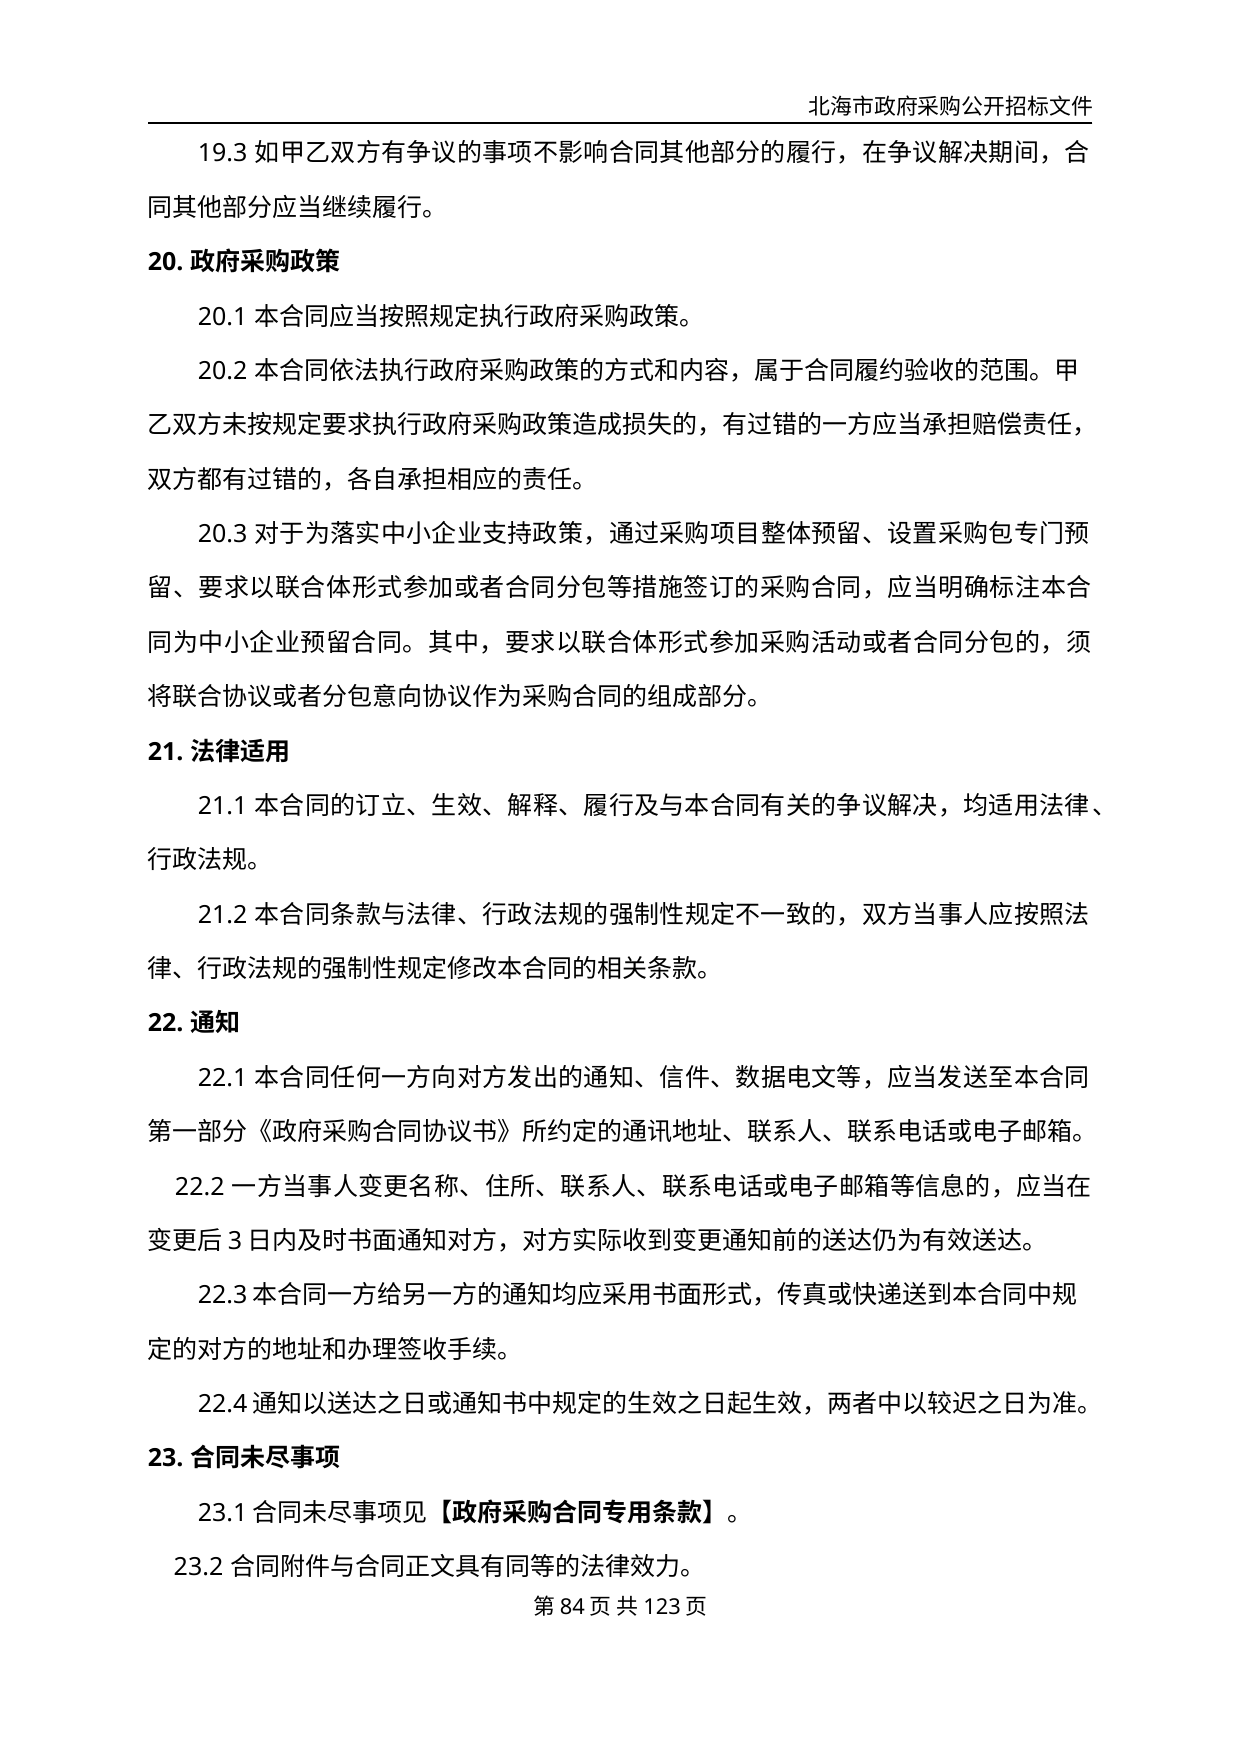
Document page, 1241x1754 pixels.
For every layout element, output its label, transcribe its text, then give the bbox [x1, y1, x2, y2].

text 22.2 一方当事人变更名称、住所、联系人、联系电话或电子邮箱等信息的，应当在变更后3日内及时书面通知对方，对方实际收到变更通知前的送达仍为有效送达。 [148, 1166, 1092, 1257]
text 23.2 合同附件与合同正文具有同等的法律效力。 [148, 1547, 1092, 1583]
text 23.1合同未尽事项见【政府采购合同专用条款】。 [148, 1492, 1092, 1528]
text 22. 通知 [148, 1003, 1092, 1039]
text 20.3 对于为落实中小企业支持政策，通过采购项目整体预留、设置采购包专门预留、要求以联合体形式参加或者合同分包等措施签订的采购合同，应当明确标注本合同为中小企业预留合同。其中，要求以联合体形式参加采购活动或者合同分包的，须将联合协议或者分包意向协议作为采购合同的组成部分。 [148, 513, 1092, 713]
text 21.1 本合同的订立、生效、解释、履行及与本合同有关的争议解决，均适用法律、行政法规。 [148, 785, 1092, 876]
text 22.1 本合同任何一方向对方发出的通知、信件、数据电文等，应当发送至本合同第一部分《政府采购合同协议书》所约定的通讯地址、联系人、联系电话或电子邮箱。 [148, 1057, 1092, 1148]
text 21. 法律适用 [148, 731, 1092, 767]
text 20.2 本合同依法执行政府采购政策的方式和内容，属于合同履约验收的范围。甲乙双方未按规定要求执行政府采购政策造成损失的，有过错的一方应当承担赔偿责任，双方都有过错的，各自承担相应的责任。 [148, 350, 1092, 495]
text 19.3 如甲乙双方有争议的事项不影响合同其他部分的履行，在争议解决期间，合同其他部分应当继续履行。 [148, 133, 1092, 223]
text 22.3本合同一方给另一方的通知均应采用书面形式，传真或快递送到本合同中规定的对方的地址和办理签收手续。 [148, 1275, 1092, 1365]
text 21.2 本合同条款与法律、行政法规的强制性规定不一致的，双方当事人应按照法律、行政法规的强制性规定修改本合同的相关条款。 [148, 894, 1092, 985]
text 20.1 本合同应当按照规定执行政府采购政策。 [148, 296, 1092, 332]
text 23. 合同未尽事项 [148, 1438, 1092, 1474]
text 22.4通知以送达之日或通知书中规定的生效之日起生效，两者中以较迟之日为准。 [148, 1383, 1092, 1420]
text 20. 政府采购政策 [148, 242, 1092, 278]
